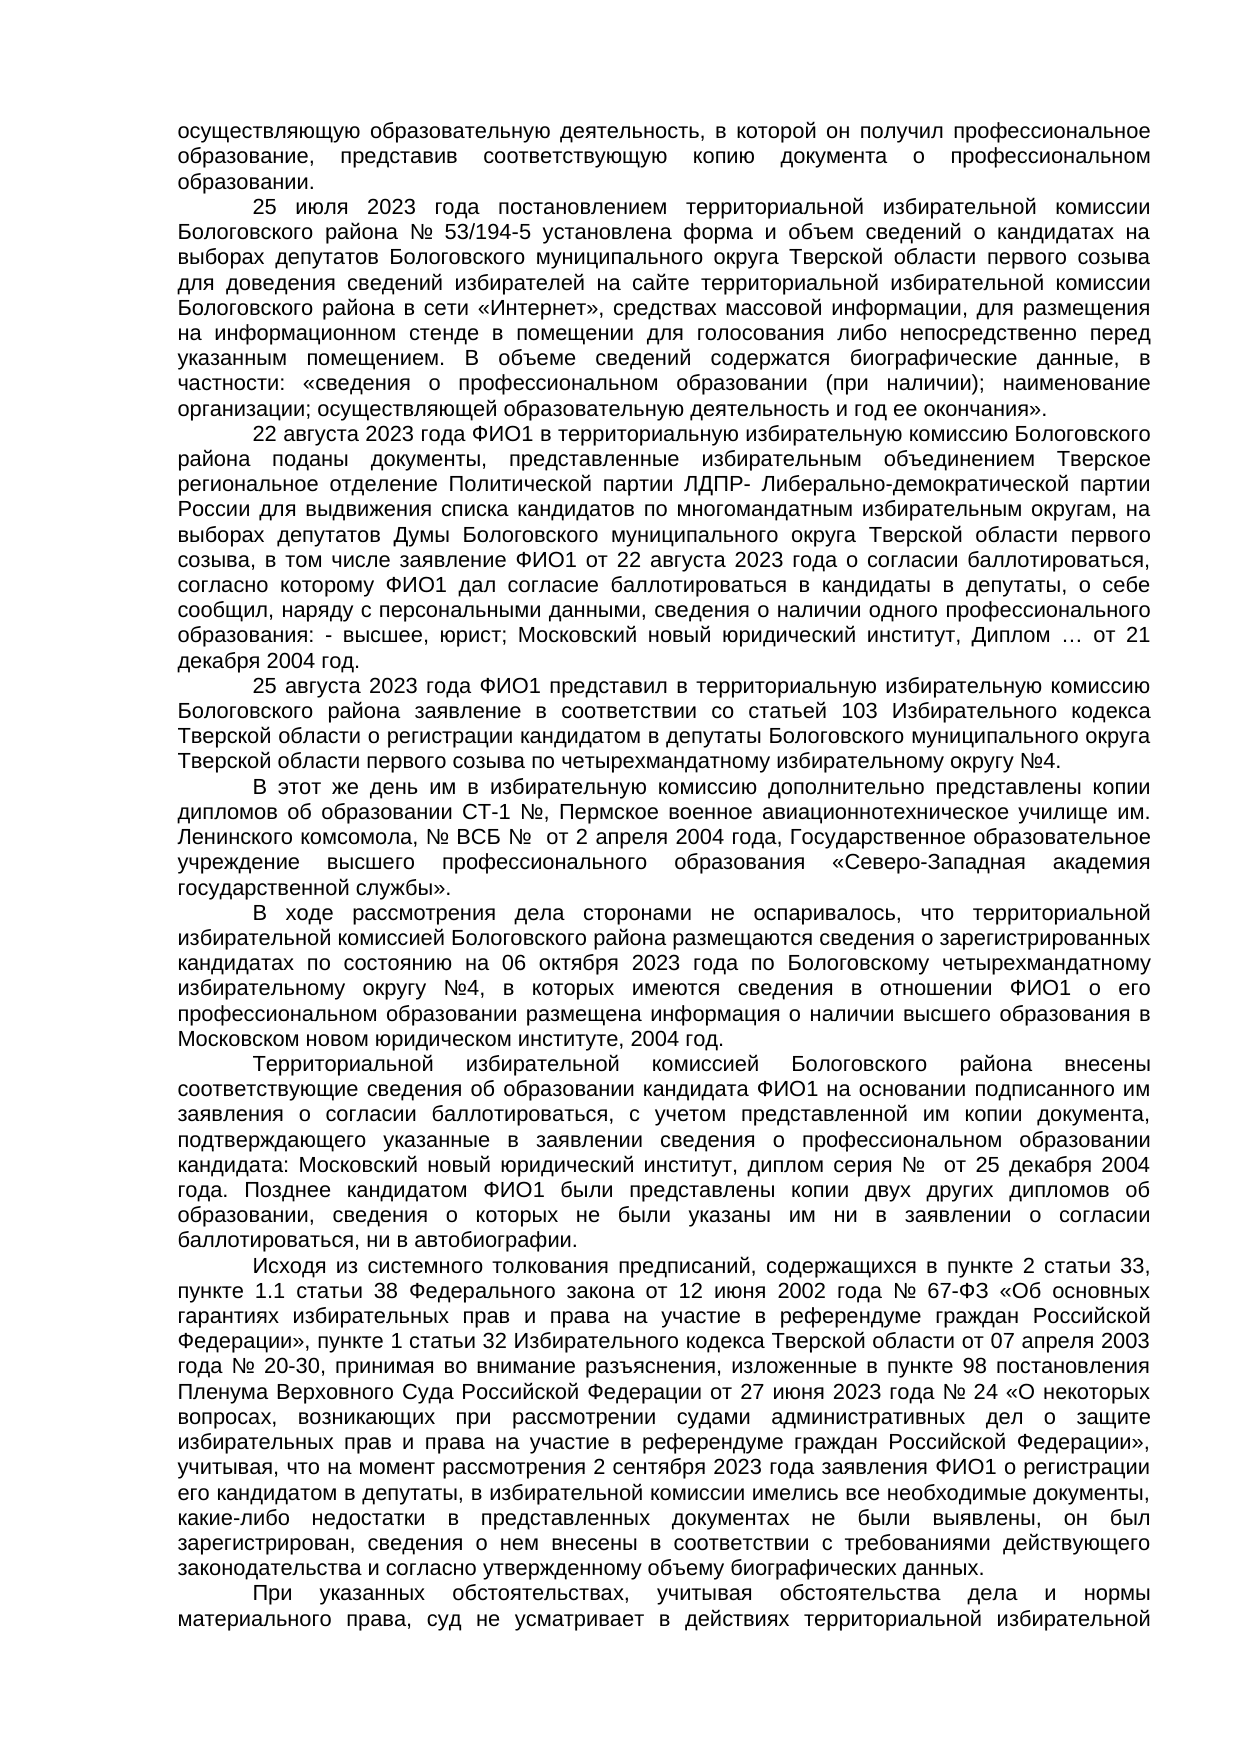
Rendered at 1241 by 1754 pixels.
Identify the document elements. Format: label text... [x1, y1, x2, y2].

text В ходе рассмотрения дела сторонами не оспаривалось, что территориальной избирательной комиссией Бологовского района размещаются сведения о зарегистрированных кандидатах по состоянию на 06 октября 2023 года по Бологовскому четырехмандатному избирательному округу №4, в которых имеются сведения в отношении ФИО1 о его профессиональном образовании размещена информация о наличии высшего образования в Московском новом юридическом институте, 2004 год. [177, 899, 1152, 1051]
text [177, 1580, 1152, 1631]
text 22 августа 2023 года ФИО1 в территориальную избирательную комиссию Бологовского района поданы документы, представленные избирательным объединением Тверское региональное отделение Политической партии ЛДПР- Либерально-демократической партии России для выдвижения списка кандидатов по многомандатным избирательным округам, на выборах депутатов Думы Бологовского муниципального округа Тверской области первого созыва, в том числе заявление ФИО1 от 22 августа 2023 года о согласии баллотироваться, согласно которому ФИО1 дал согласие баллотироваться в кандидаты в депутаты, о себе сообщил, наряду с персональными данными, сведения о наличии одного профессионального образования: - высшее, юрист; Московский новый юридический институт, Диплом … от 21 декабря 2004 год. [177, 421, 1152, 673]
text 25 августа 2023 года ФИО1 представил в территориальную избирательную комиссию Бологовского района заявление в соответствии со статьей 103 Избирательного кодекса Тверской области о регистрации кандидатом в депутаты Бологовского муниципального округа Тверской области первого созыва по четырехмандатному избирательному округу №4. [177, 673, 1152, 773]
text Исходя из системного толкования предписаний, содержащихся в пункте 2 статьи 33, пункте 1.1 статьи 38 Федерального закона от 12 июня 2002 года № 67-ФЗ «Об основных гарантиях избирательных прав и права на участие в референдуме граждан Российской Федерации», пункте 1 статьи 32 Избирательного кодекса Тверской области от 07 апреля 2003 года № 20-30, принимая во внимание разъяснения, изложенные в пункте 98 постановления Пленума Верховного Суда Российской Федерации от 27 июня 2023 года № 24 «О некоторых вопросах, возникающих при рассмотрении судами административных дел о защите избирательных прав и права на участие в референдуме граждан Российской Федерации», учитывая, что на момент рассмотрения 2 сентября 2023 года заявления ФИО1 о регистрации его кандидатом в депутаты, в избирательной комиссии имелись все необходимые документы, какие-либо недостатки в представленных документах не были выявлены, он был зарегистрирован, сведения о нем внесены в соответствии с требованиями действующего законодательства и согласно утвержденному объему биографических данных. [177, 1252, 1152, 1580]
text 25 июля 2023 года постановлением территориальной избирательной комиссии Бологовского района № 53/194-5 установлена форма и объем сведений о кандидатах на выборах депутатов Бологовского муниципального округа Тверской области первого созыва для доведения сведений избирателей на сайте территориальной избирательной комиссии Бологовского района в сети «Интернет», средствах массовой информации, для размещения на информационном стенде в помещении для голосования либо непосредственно перед указанным помещением. В объеме сведений содержатся биографические данные, в частности: «сведения о профессиональном образовании (при наличии); наименование организации; осуществляющей образовательную деятельность и год ее окончания». [177, 194, 1152, 421]
text Территориальной избирательной комиссией Бологовского района внесены соответствующие сведения об образовании кандидата ФИО1 на основании подписанного им заявления о согласии баллотироваться, с учетом представленной им копии документа, подтверждающего указанные в заявлении сведения о профессиональном образовании кандидата: Московский новый юридический институт, диплом серия № от 25 декабря 2004 года. Позднее кандидатом ФИО1 были представлены копии двух других дипломов об образовании, сведения о которых не были указаны им ни в заявлении о согласии баллотироваться, ни в автобиографии. [177, 1051, 1152, 1252]
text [177, 118, 1152, 194]
text В этот же день им в избирательную комиссию дополнительно представлены копии дипломов об образовании СТ-1 №, Пермское военное авиационнотехническое училище им. Ленинского комсомола, № ВСБ № от 2 апреля 2004 года, Государственное образовательное учреждение высшего профессионального образования «Северо-Западная академия государственной службы». [177, 773, 1152, 899]
